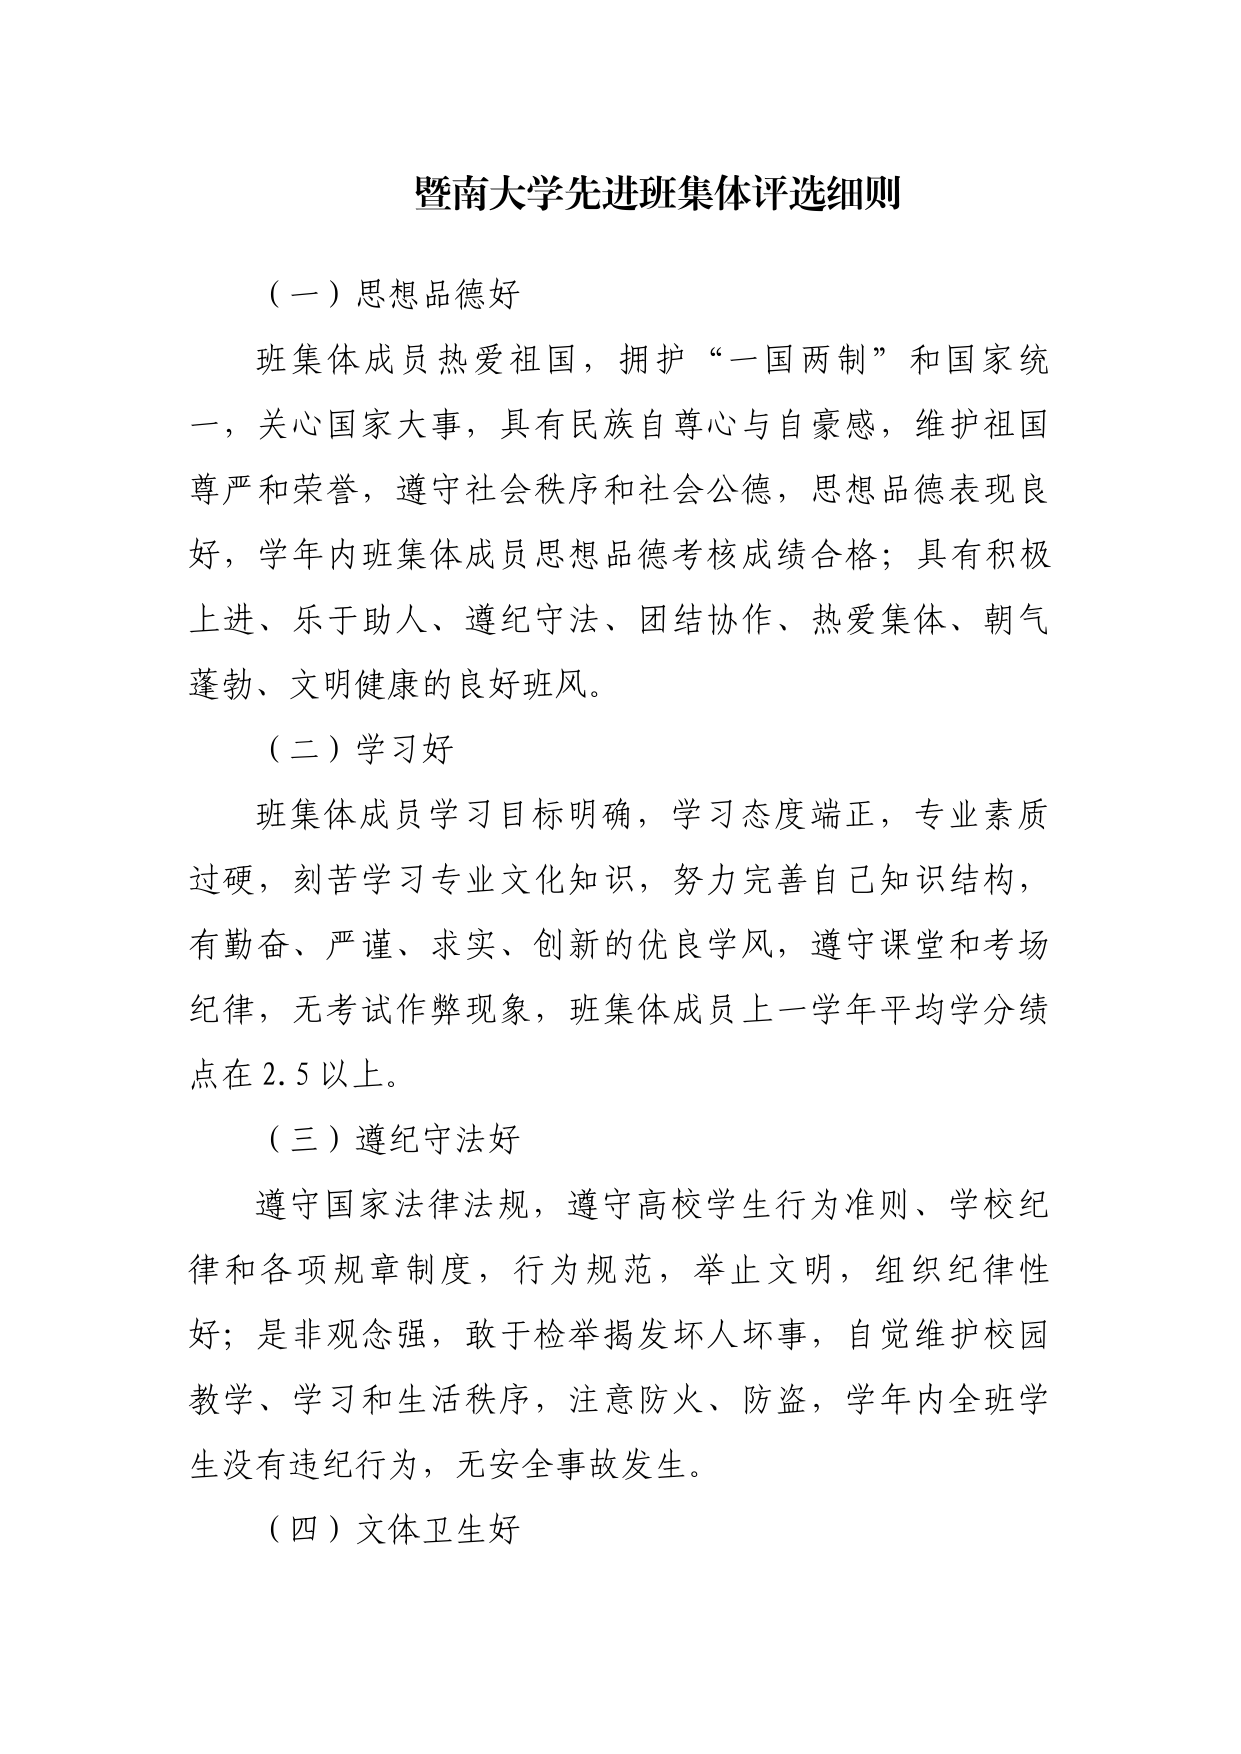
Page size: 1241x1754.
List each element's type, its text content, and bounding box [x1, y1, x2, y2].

text （二）学习好 [187, 714, 1053, 779]
text 遵守国家法律法规，遵守高校学生行为准则、学校纪律和各项规章制度，行为规范，举止文明，组织纪律性好；是非观念强，敢于检举揭发坏人坏事，自觉维护校园教学、学习和生活秩序，注意防火、防盗，学年内全班学生没有违纪行为，无安全事故发生。 [187, 1169, 1053, 1494]
text （四）文体卫生好 [187, 1494, 1053, 1559]
text 班集体成员学习目标明确，学习态度端正，专业素质过硬，刻苦学习专业文化知识，努力完善自己知识结构，有勤奋、严谨、求实、创新的优良学风，遵守课堂和考场纪律，无考试作弊现象，班集体成员上一学年平均学分绩点在2.5以上。 [187, 779, 1053, 1104]
text （三）遵纪守法好 [187, 1104, 1053, 1169]
text 暨南大学先进班集体评选细则 [187, 162, 1053, 227]
text 班集体成员热爱祖国，拥护“一国两制”和国家统一，关心国家大事，具有民族自尊心与自豪感，维护祖国尊严和荣誉，遵守社会秩序和社会公德，思想品德表现良好，学年内班集体成员思想品德考核成绩合格；具有积极上进、乐于助人、遵纪守法、团结协作、热爱集体、朝气蓬勃、文明健康的良好班风。 [187, 324, 1053, 714]
text （一）思想品德好 [187, 259, 1053, 324]
